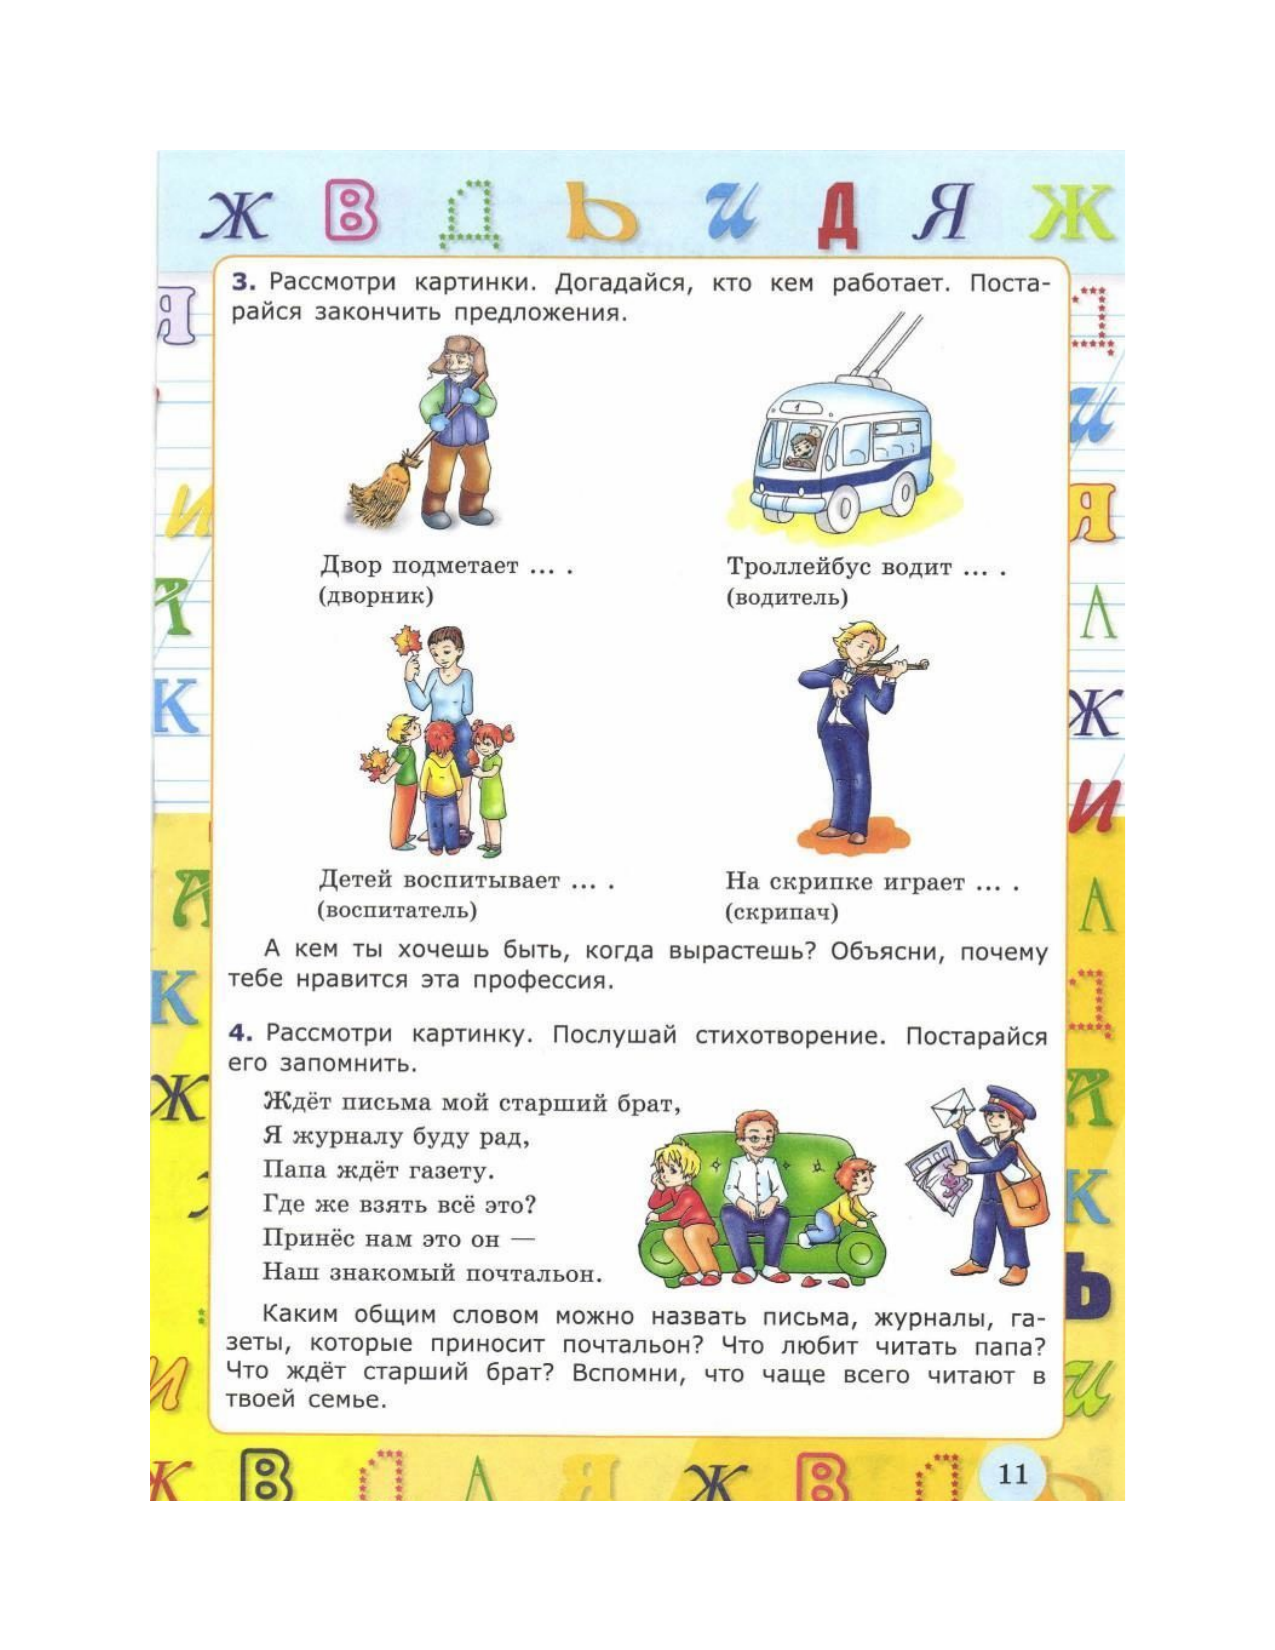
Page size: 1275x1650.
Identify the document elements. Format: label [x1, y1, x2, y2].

picture [150, 150, 1125, 1501]
